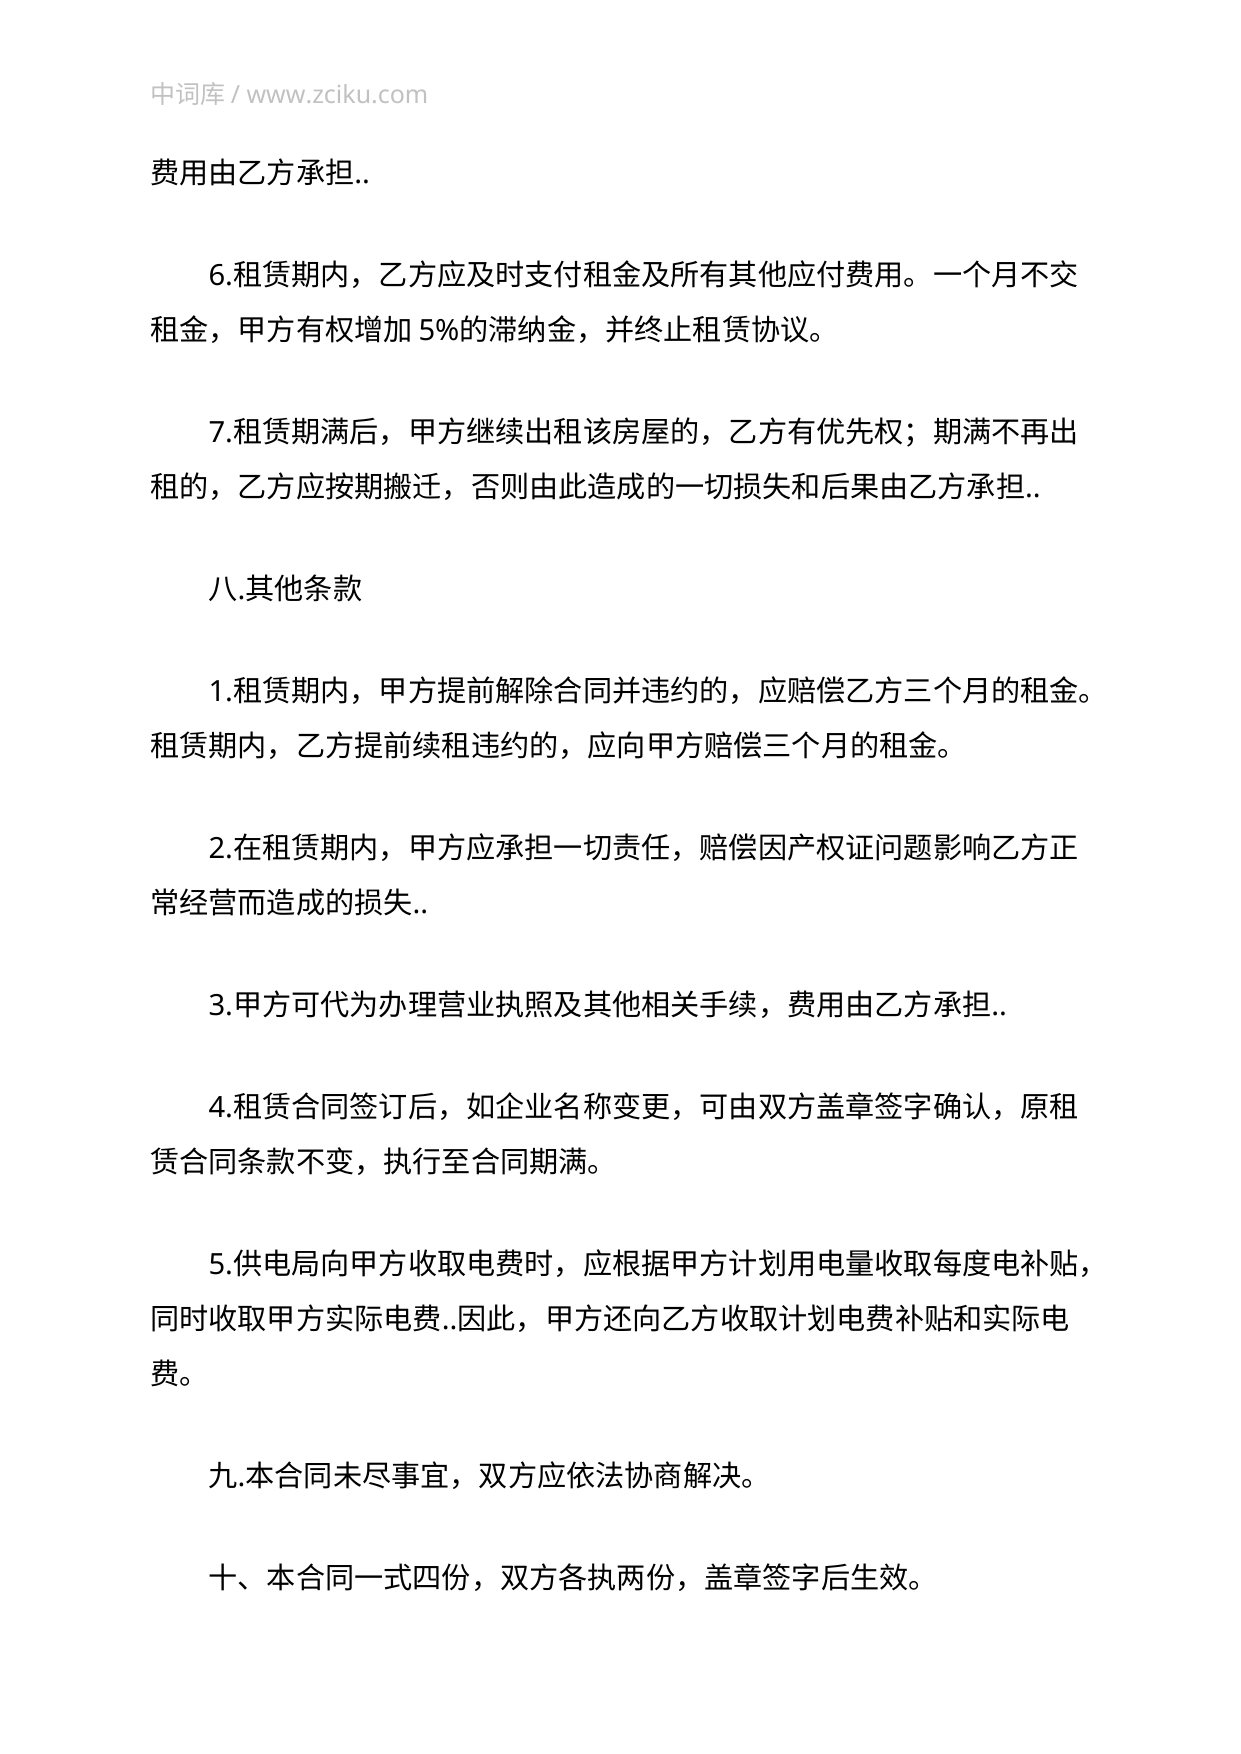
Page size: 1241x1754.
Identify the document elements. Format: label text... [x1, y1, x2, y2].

text 5.供电局向甲方收取电费时，应根据甲方计划用电量收取每度电补贴，同时收取甲方实际电费..因此，甲方还向乙方收取计划电费补贴和实际电费。 [150, 1240, 1090, 1393]
text 7.租赁期满后，甲方继续出租该房屋的，乙方有优先权；期满不再出租的，乙方应按期搬迁，否则由此造成的一切损失和后果由乙方承担.. [150, 409, 1090, 506]
text 4.租赁合同签订后，如企业名称变更，可由双方盖章签字确认，原租赁合同条款不变，执行至合同期满。 [150, 1084, 1090, 1181]
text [150, 150, 1090, 192]
text 3.甲方可代为办理营业执照及其他相关手续，费用由乙方承担.. [150, 982, 1090, 1024]
text 十、本合同一式四份，双方各执两份，盖章签字后生效。 [150, 1554, 1090, 1596]
text 1.租赁期内，甲方提前解除合同并违约的，应赔偿乙方三个月的租金。租赁期内，乙方提前续租违约的，应向甲方赔偿三个月的租金。 [150, 668, 1090, 765]
text 6.租赁期内，乙方应及时支付租金及所有其他应付费用。一个月不交租金，甲方有权增加5%的滞纳金，并终止租赁协议。 [150, 252, 1090, 349]
text 九.本合同未尽事宜，双方应依法协商解决。 [150, 1452, 1090, 1494]
text 八.其他条款 [150, 566, 1090, 608]
text 2.在租赁期内，甲方应承担一切责任，赔偿因产权证问题影响乙方正常经营而造成的损失.. [150, 825, 1090, 922]
